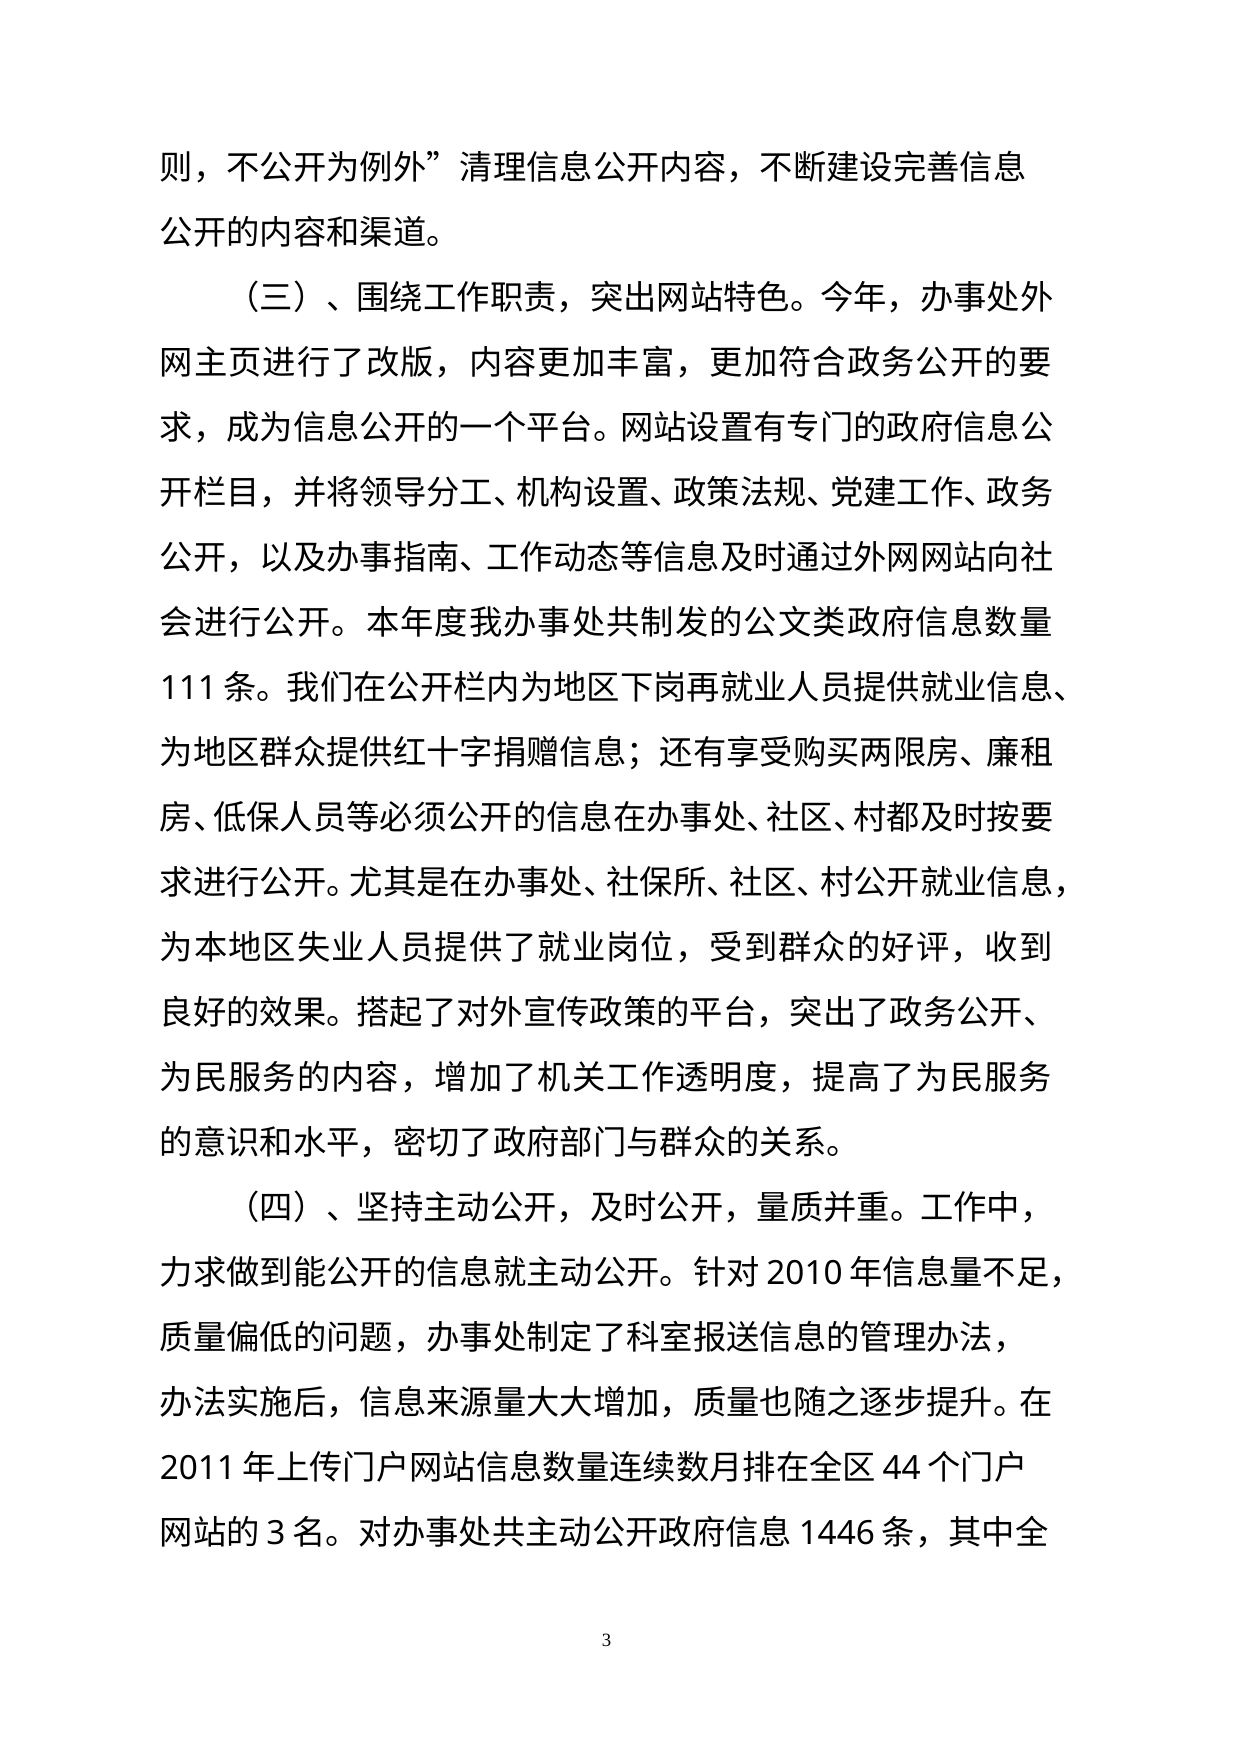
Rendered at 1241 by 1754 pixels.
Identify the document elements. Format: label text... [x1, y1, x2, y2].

text （三）、围绕工作职责，突出网站特色。今年，办事处外网主页进行了改版，内容更加丰富，更加符合政务公开的要求，成为信息公开的一个平台。网站设置有专门的政府信息公开栏目，并将领导分工、机构设置、政策法规、党建工作、政务公开，以及办事指南、工作动态等信息及时通过外网网站向社会进行公开。本年度我办事处共制发的公文类政府信息数量111条。我们在公开栏内为地区下岗再就业人员提供就业信息、为地区群众提供红十字捐赠信息；还有享受购买两限房、廉租房、低保人员等必须公开的信息在办事处、社区、村都及时按要求进行公开。尤其是在办事处、社保所、社区、村公开就业信息，为本地区失业人员提供了就业岗位，受到群众的好评，收到良好的效果。搭起了对外宣传政策的平台，突出了政务公开、为民服务的内容，增加了机关工作透明度，提高了为民服务的意识和水平，密切了政府部门与群众的关系。 [159, 328, 1053, 1303]
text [159, 1303, 1053, 1563]
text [159, 133, 1053, 328]
